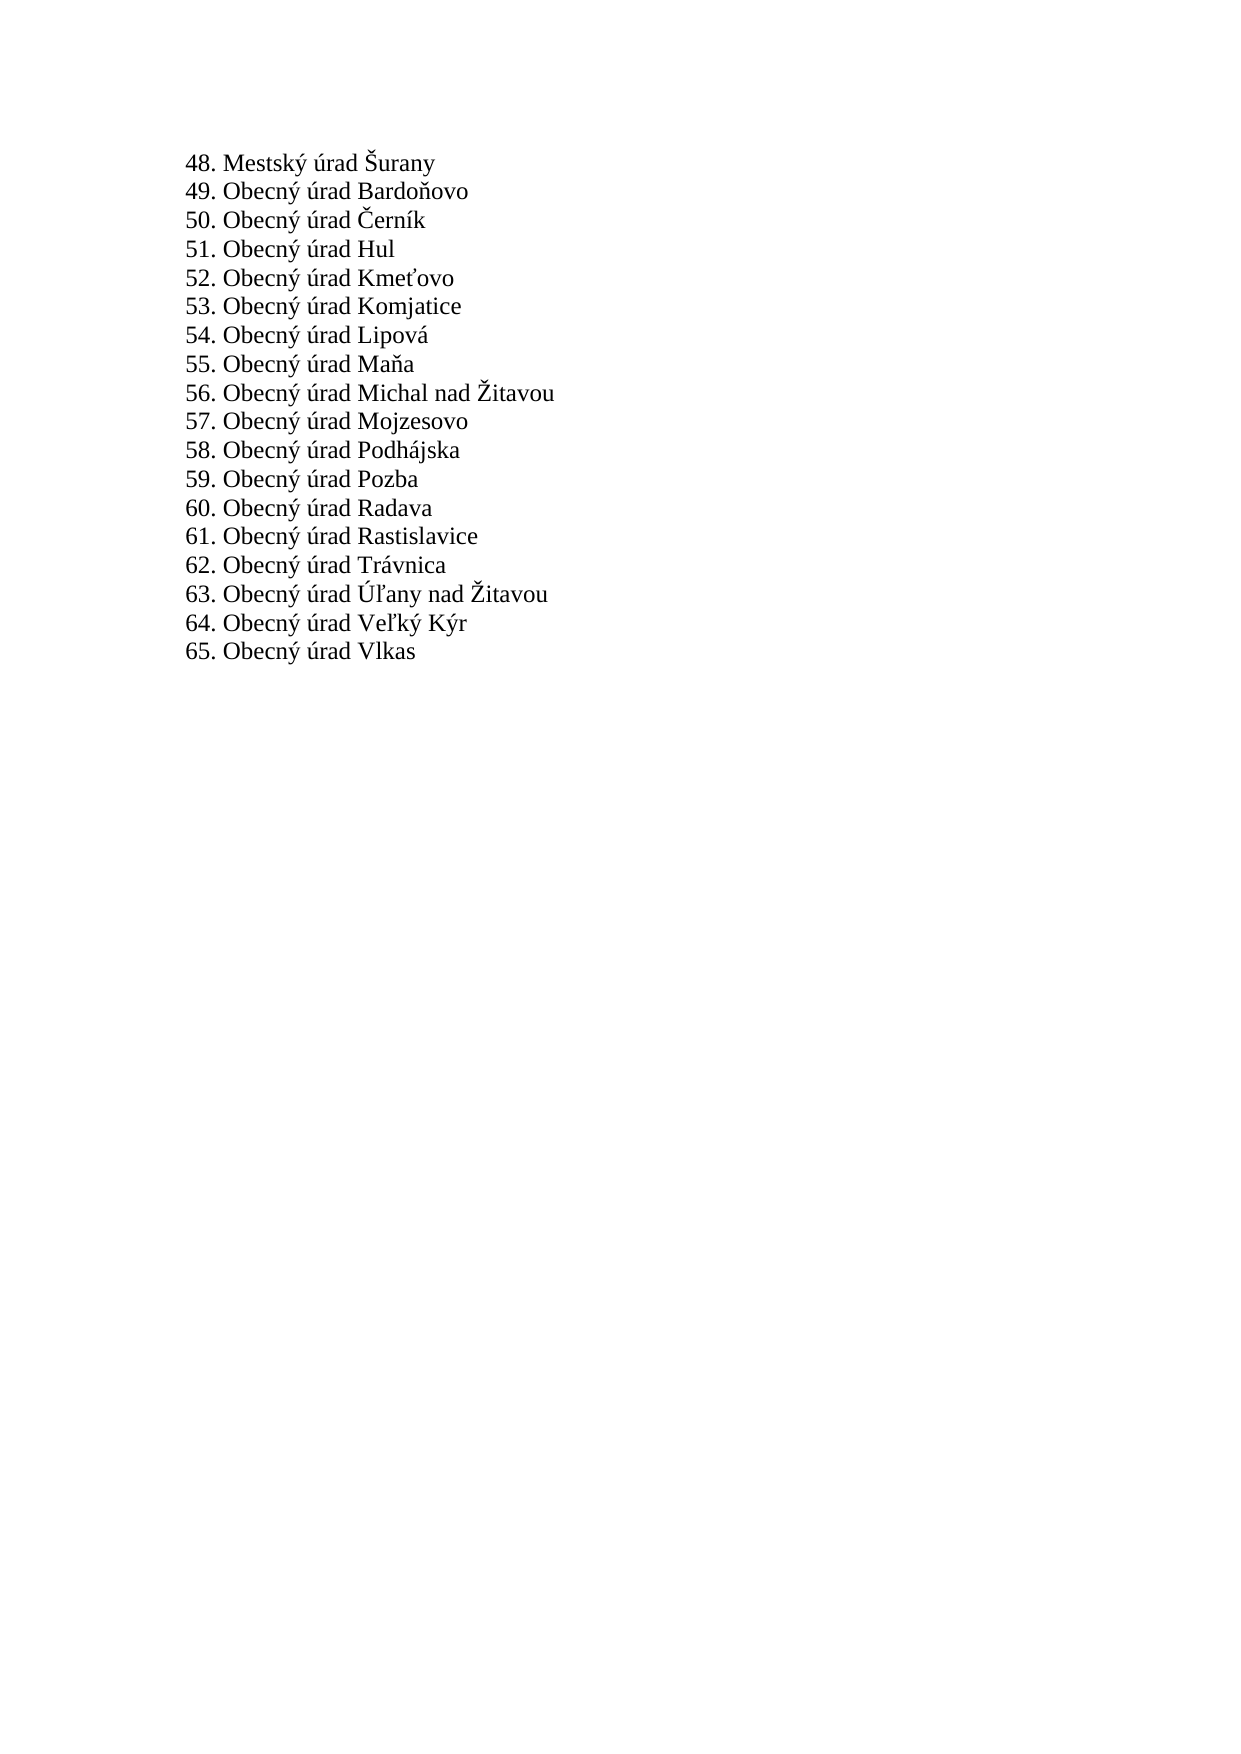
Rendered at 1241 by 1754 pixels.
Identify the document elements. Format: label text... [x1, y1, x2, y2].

list Obecný úrad Černík [185, 205, 1141, 234]
list Obecný úrad Vlkas [185, 636, 1141, 665]
list Obecný úrad Komjatice [185, 291, 1141, 320]
list Obecný úrad Hul [185, 234, 1141, 263]
list Obecný úrad Trávnica [185, 550, 1141, 579]
list Obecný úrad Podhájska [185, 435, 1141, 464]
list Obecný úrad Pozba [185, 464, 1141, 493]
list Obecný úrad Kmeťovo [185, 263, 1141, 291]
list Obecný úrad Veľký Kýr [185, 608, 1141, 636]
list Obecný úrad Radava [185, 493, 1141, 521]
list Obecný úrad Maňa [185, 349, 1141, 378]
list Obecný úrad Mojzesovo [185, 406, 1141, 435]
list Obecný úrad Lipová [185, 320, 1141, 349]
list Obecný úrad Michal nad Žitavou [185, 378, 1141, 406]
list Obecný úrad Rastislavice [185, 521, 1141, 550]
list Mestský úrad Šurany [185, 148, 1141, 176]
list Obecný úrad Bardoňovo [185, 176, 1141, 205]
list Obecný úrad Úľany nad Žitavou [185, 579, 1141, 608]
